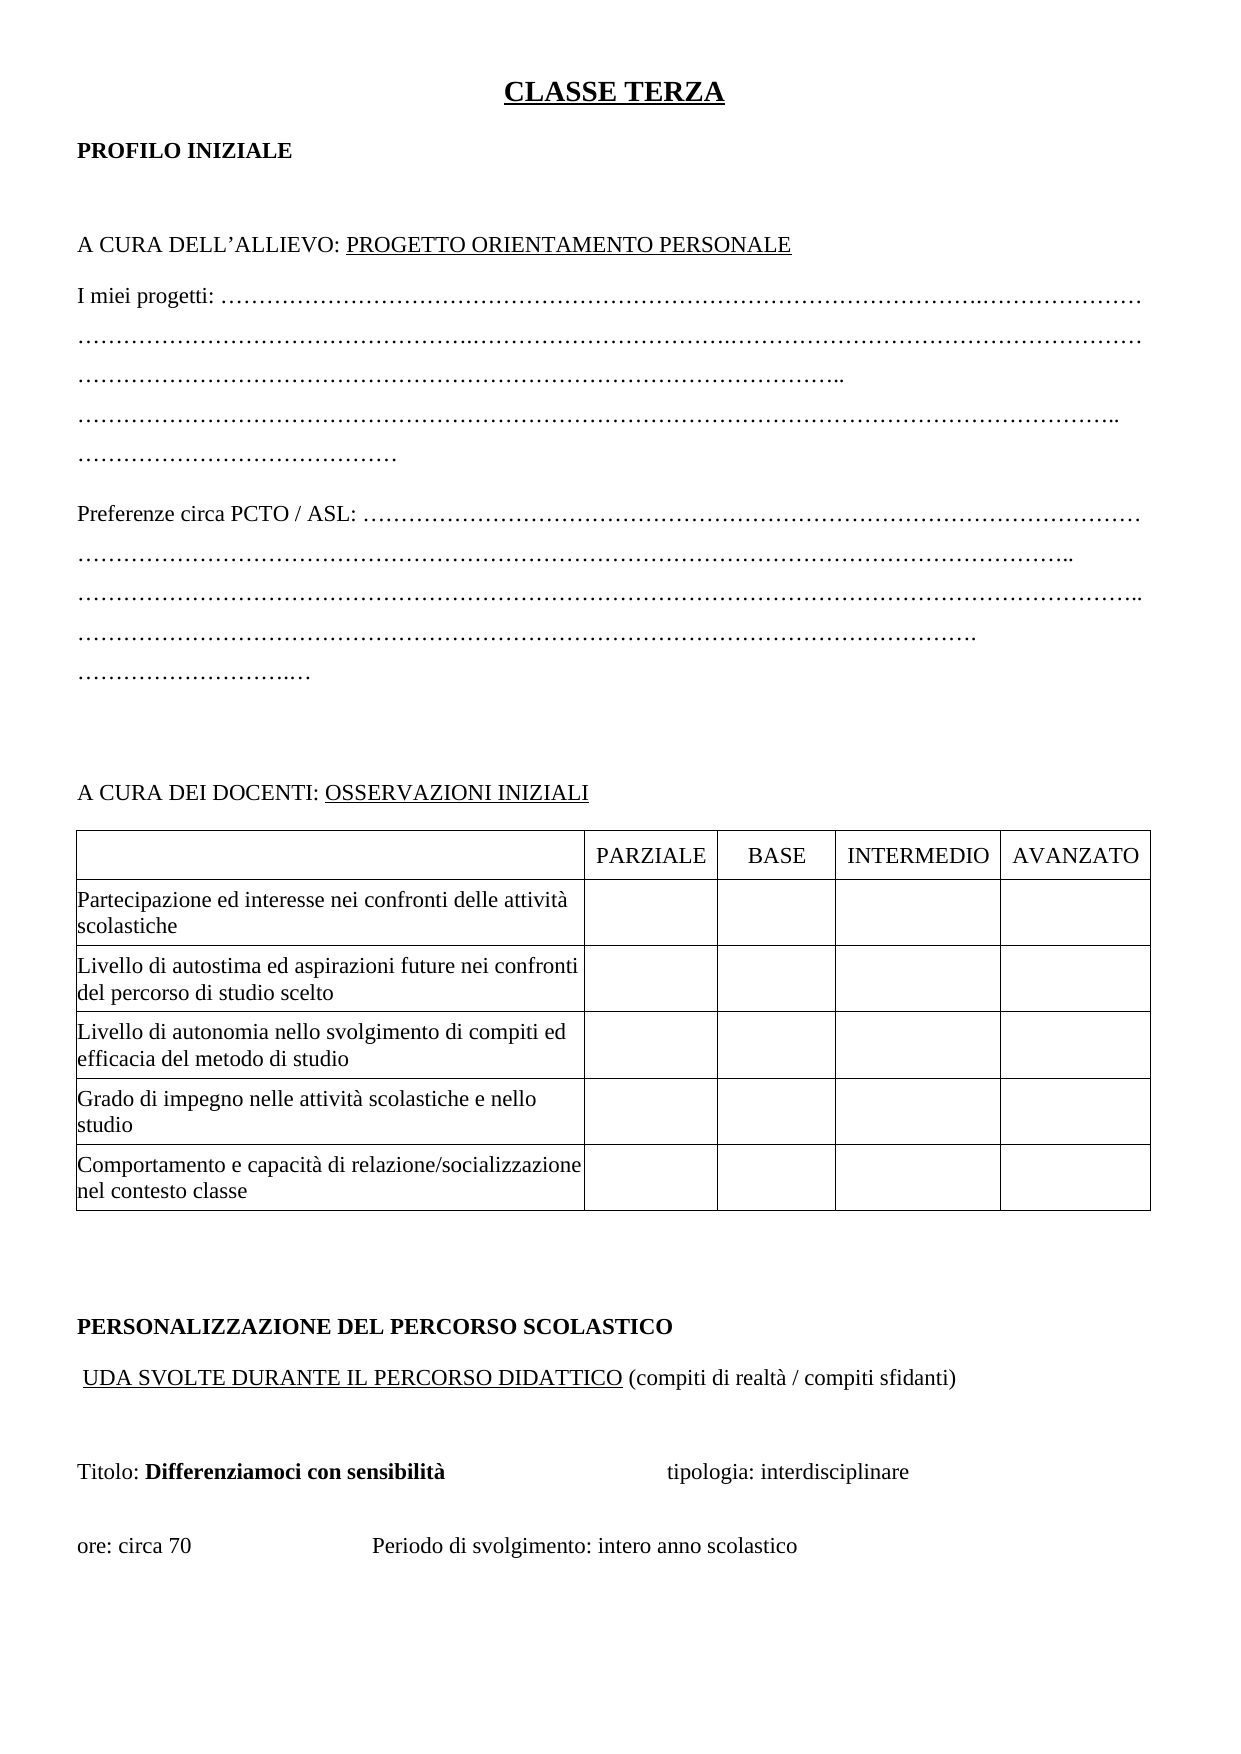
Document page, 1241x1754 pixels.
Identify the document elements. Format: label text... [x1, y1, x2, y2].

table_cell [585, 1079, 717, 1144]
table_cell Grado di impegno nelle attività scolastiche e nello studio [77, 1079, 584, 1144]
table_cell [585, 946, 717, 1011]
text PERSONALIZZAZIONE DEL PERCORSO SCOLASTICO [77, 1313, 1152, 1339]
text PROFILO INIZIALE [77, 137, 1152, 164]
table_cell Livello di autostima ed aspirazioni future nei confronti del percorso di studio scelto [77, 946, 584, 1011]
table_cell [718, 880, 835, 945]
table_header AVANZATO [1001, 831, 1150, 879]
table_cell Livello di autonomia nello svolgimento di compiti ed efficacia del metodo di studio [77, 1012, 584, 1077]
text CLASSE TERZA [77, 74, 1152, 107]
table_cell [1001, 1012, 1150, 1077]
table_cell [836, 1012, 1000, 1077]
table_cell Partecipazione ed interesse nei confronti delle attività scolastiche [77, 880, 584, 945]
text I miei progetti: ……………………………………………………………………………………….………………… …………………………………………….…………………………….……………………………………………… ………………………………………………………………………………………..………………………………………………………………………………………………………………………..…………………………………… [77, 282, 1152, 466]
table_cell [718, 1079, 835, 1144]
table_cell [836, 1145, 1000, 1210]
table_cell [718, 1012, 835, 1077]
text A CURA DEI DOCENTI: OSSERVAZIONI INIZIALI [77, 779, 1152, 805]
table_header [77, 831, 584, 879]
text A CURA DELL’ALLIEVO: PROGETTO ORIENTAMENTO PERSONALE [77, 231, 1152, 257]
text ore: circa 70 Periodo di svolgimento: intero anno scolastico [77, 1532, 1152, 1558]
table_cell [585, 1012, 717, 1077]
table_cell [836, 1079, 1000, 1144]
table_cell [1001, 1079, 1150, 1144]
table_cell [836, 880, 1000, 945]
table_cell [585, 1145, 717, 1210]
text Titolo: Differenziamoci con sensibilità tipologia: interdisciplinare [77, 1458, 1152, 1484]
table_cell [718, 1145, 835, 1210]
table_header PARZIALE [585, 831, 717, 879]
table_header INTERMEDIO [836, 831, 1000, 879]
table_cell [1001, 946, 1150, 1011]
text UDA SVOLTE DURANTE IL PERCORSO DIDATTICO (compiti di realtà / compiti sfidanti) [77, 1364, 1152, 1390]
table_cell [718, 946, 835, 1011]
table_cell [836, 946, 1000, 1011]
table_cell Comportamento e capacità di relazione/socializzazione nel contesto classe [77, 1145, 584, 1210]
text Preferenze circa PCTO / ASL: ………………………………………………………………………………………… …………………………………………………………………………………………………………………..…………………………………………………………………………………………………………………………..……………………………………………………………………………………………………….……………………….… [77, 500, 1152, 685]
table_cell [1001, 1145, 1150, 1210]
table_header BASE [718, 831, 835, 879]
table_cell [585, 880, 717, 945]
table_cell [1001, 880, 1150, 945]
